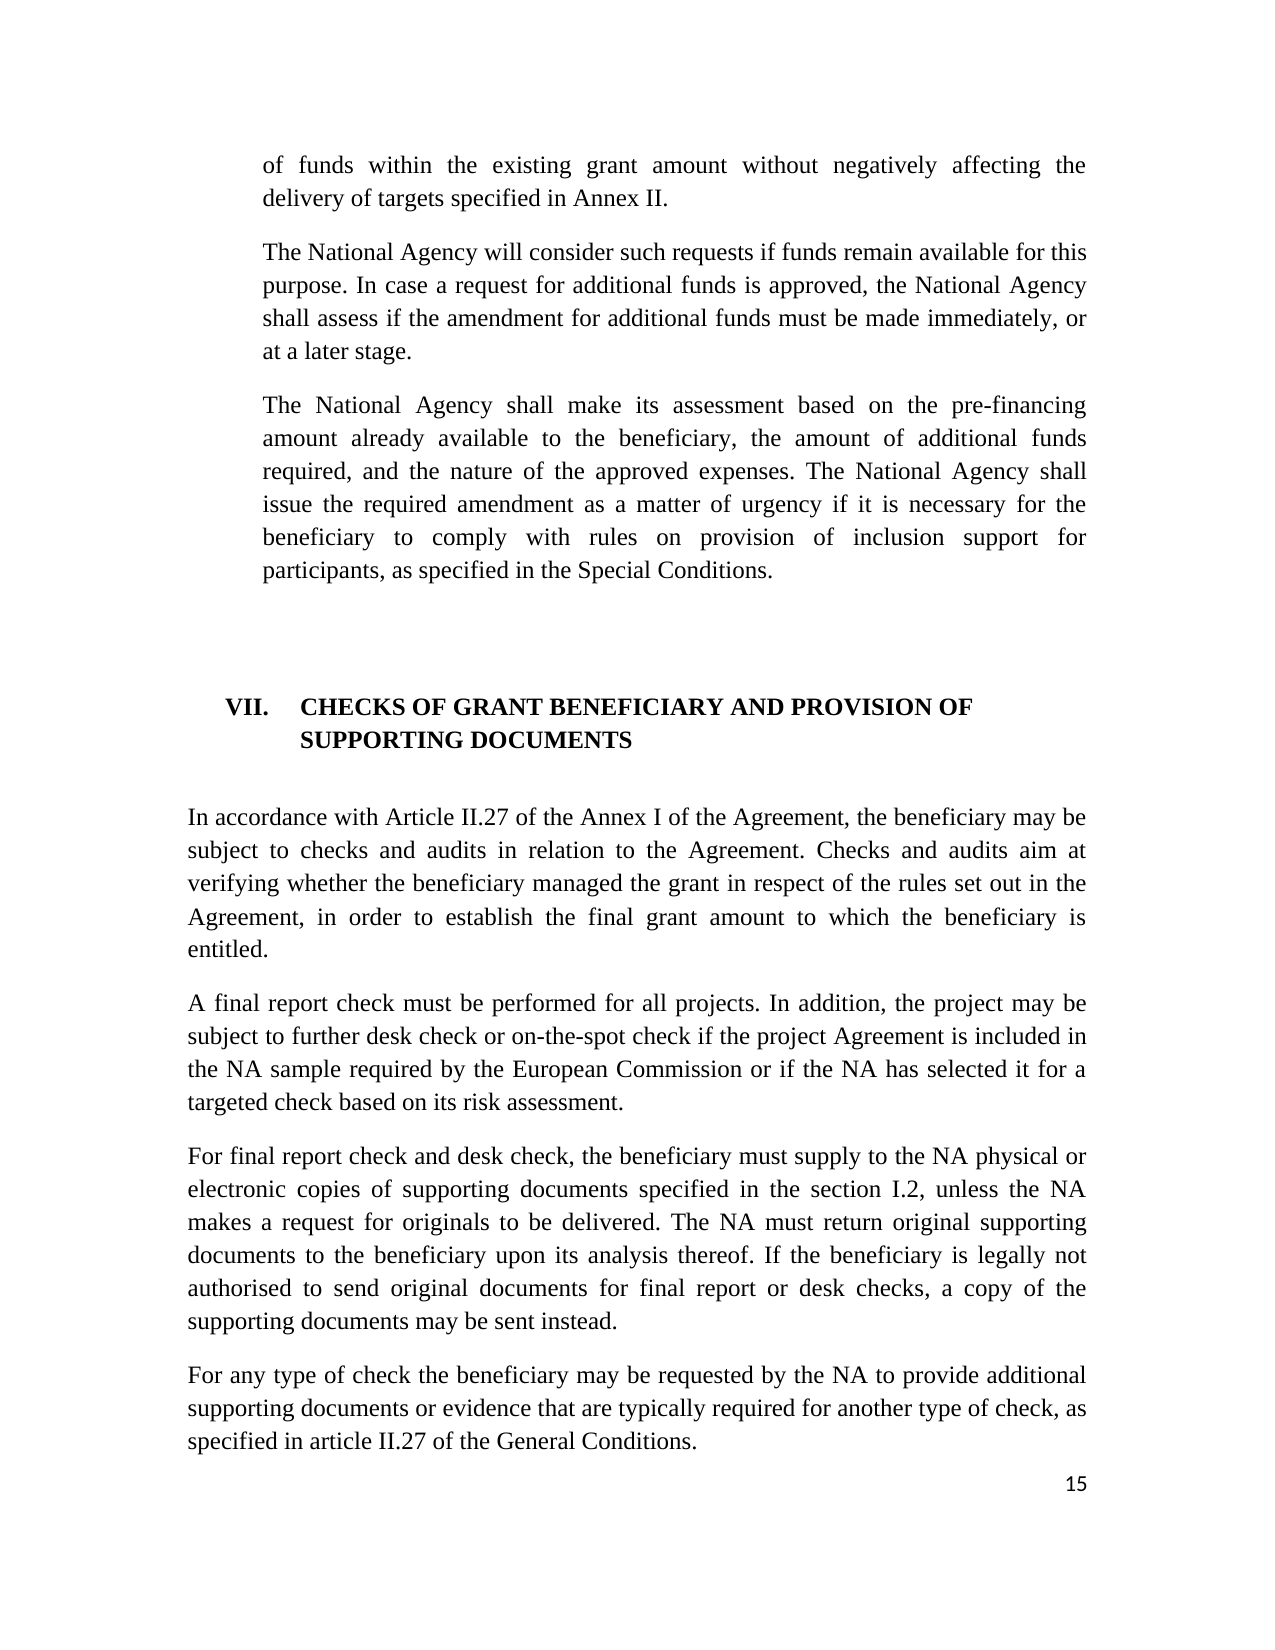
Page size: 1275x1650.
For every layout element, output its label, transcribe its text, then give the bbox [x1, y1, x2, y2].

subtitle CHECKS OF GRANT BENEFICIARY AND PROVISION OF SUPPORTING DOCUMENTS [225, 692, 1087, 753]
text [187, 150, 1087, 212]
text A final report check must be performed for all projects. In addition, the project may be subject to further desk check or on-the-spot check if the project Agreement is included in the NA sample required by the European Commission or if the NA has selected it for a targeted check based on its risk assessment. [187, 988, 1087, 1116]
text For final report check and desk check, the beneficiary must supply to the NA physical or electronic copies of supporting documents specified in the section I.2, unless the NA makes a request for originals to be delivered. The NA must return original supporting documents to the beneficiary upon its analysis thereof. If the beneficiary is legally not authorised to send original documents for final report or desk checks, a copy of the supporting documents may be sent instead. [187, 1141, 1087, 1335]
text The National Agency shall make its assessment based on the pre-financing amount already available to the beneficiary, the amount of additional funds required, and the nature of the approved expenses. The National Agency shall issue the required amendment as a matter of urgency if it is necessary for the beneficiary to comply with rules on provision of inclusion support for participants, as specified in the Special Conditions. [187, 390, 1087, 584]
text In accordance with Article II.27 of the Annex I of the Agreement, the beneficiary may be subject to checks and audits in relation to the Agreement. Checks and audits aim at verifying whether the beneficiary managed the grant in respect of the rules set out in the Agreement, in order to establish the final grant amount to which the beneficiary is entitled. [187, 802, 1087, 963]
text The National Agency will consider such requests if funds remain available for this purpose. In case a request for additional funds is approved, the National Agency shall assess if the amendment for additional funds must be made immediately, or at a later stage. [187, 237, 1087, 365]
text For any type of check the beneficiary may be requested by the NA to provide additional supporting documents or evidence that are typically required for another type of check, as specified in article II.27 of the General Conditions. [187, 1360, 1087, 1455]
